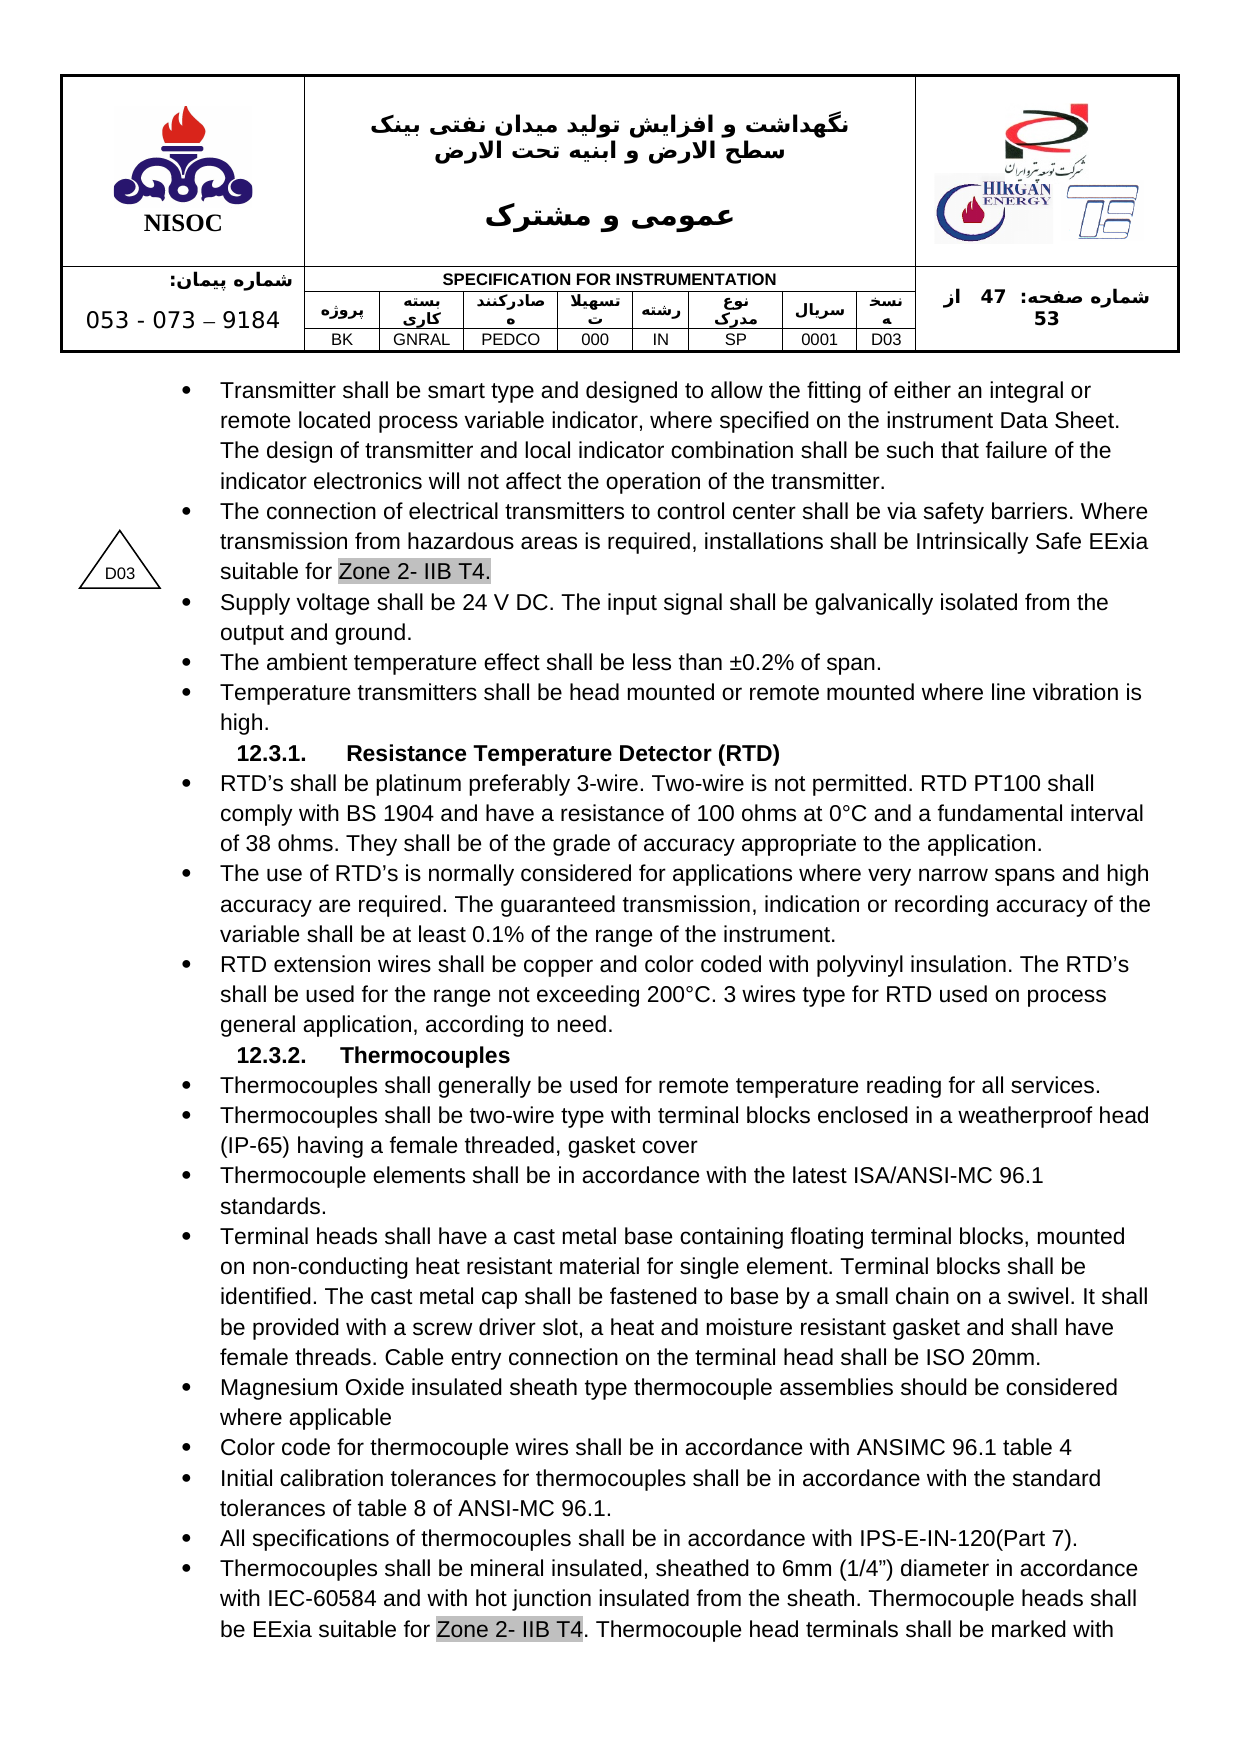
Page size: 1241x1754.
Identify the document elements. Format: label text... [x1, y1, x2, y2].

picture [113, 106, 253, 208]
list Initial calibration tolerances for thermocouples shall be in accordance with the standard tolerances of table 8 of ANSI-MC 96.1. [182, 1464, 1152, 1521]
picture [934, 103, 1089, 244]
list Temperature transmitters shall be head mounted or remote mounted where line vibration is high. [182, 679, 1152, 736]
list Supply voltage shall be 24 V DC. The input signal shall be galvanically isolated from the output and ground. [182, 588, 1152, 645]
list Thermocouples shall be two-wire type with terminal blocks enclosed in a weatherproof head (IP-65) having a female threaded, gasket cover [182, 1102, 1152, 1158]
list Transmitter shall be smart type and designed to allow the fitting of either an integral or remote located process variable indicator, where specified on the instrument Data Sheet. The design of transmitter and local indicator combination shall be such that failure of the indicator electronics will not affect the operation of the transmitter. [182, 377, 1152, 494]
list Color code for thermocouple wires shall be in accordance with ANSIMC 96.1 table 4 [182, 1434, 1152, 1461]
list All specifications of thermocouples shall be in accordance with IPS-E-IN-120(Part 7). [182, 1525, 1152, 1551]
list Thermocouples [236, 1042, 1152, 1068]
list Terminal heads shall have a cast metal base containing floating terminal blocks, mounted on non-conducting heat resistant material for single element. Terminal blocks shall be identified. The cast metal cap shall be fastened to base by a small chain on a swivel. It shall be provided with a screw driver slot, a heat and moisture resistant gasket and shall have female threads. Cable entry connection on the terminal head shall be ISO 20mm. [182, 1223, 1152, 1370]
list The connection of electrical transmitters to control center shall be via safety barriers. Where transmission from hazardous areas is required, installations shall be Intrinsically Safe EExia suitable for Zone 2- IIB T4. [182, 498, 1152, 584]
list Magnesium Oxide insulated sheath type thermocouple assemblies should be considered where applicable [182, 1374, 1152, 1430]
list The ambient temperature effect shall be less than ±0.2% of span. [182, 649, 1152, 675]
list RTD’s shall be platinum preferably 3-wire. Two-wire is not permitted. RTD PT100 shall comply with BS 1904 and have a resistance of 100 ohms at 0°C and a fundamental interval of 38 ohms. They shall be of the grade of accuracy appropriate to the application. [182, 770, 1152, 856]
list RTD extension wires shall be copper and color coded with polyvinyl insulation. The RTD’s shall be used for the range not exceeding 200°C. 3 wires type for RTD used on process general application, according to need. [182, 951, 1152, 1038]
list Thermocouple elements shall be in accordance with the latest ISA/ANSI-MC 96.1 standards. [182, 1162, 1152, 1219]
list The use of RTD’s is normally considered for applications where very narrow spans and high accuracy are required. The guaranteed transmission, indication or recording accuracy of the variable shall be at least 0.1% of the range of the instrument. [182, 860, 1152, 947]
list Resistance Temperature Detector (RTD) [236, 739, 1152, 766]
list Thermocouples shall generally be used for remote temperature reading for all services. [182, 1072, 1152, 1098]
